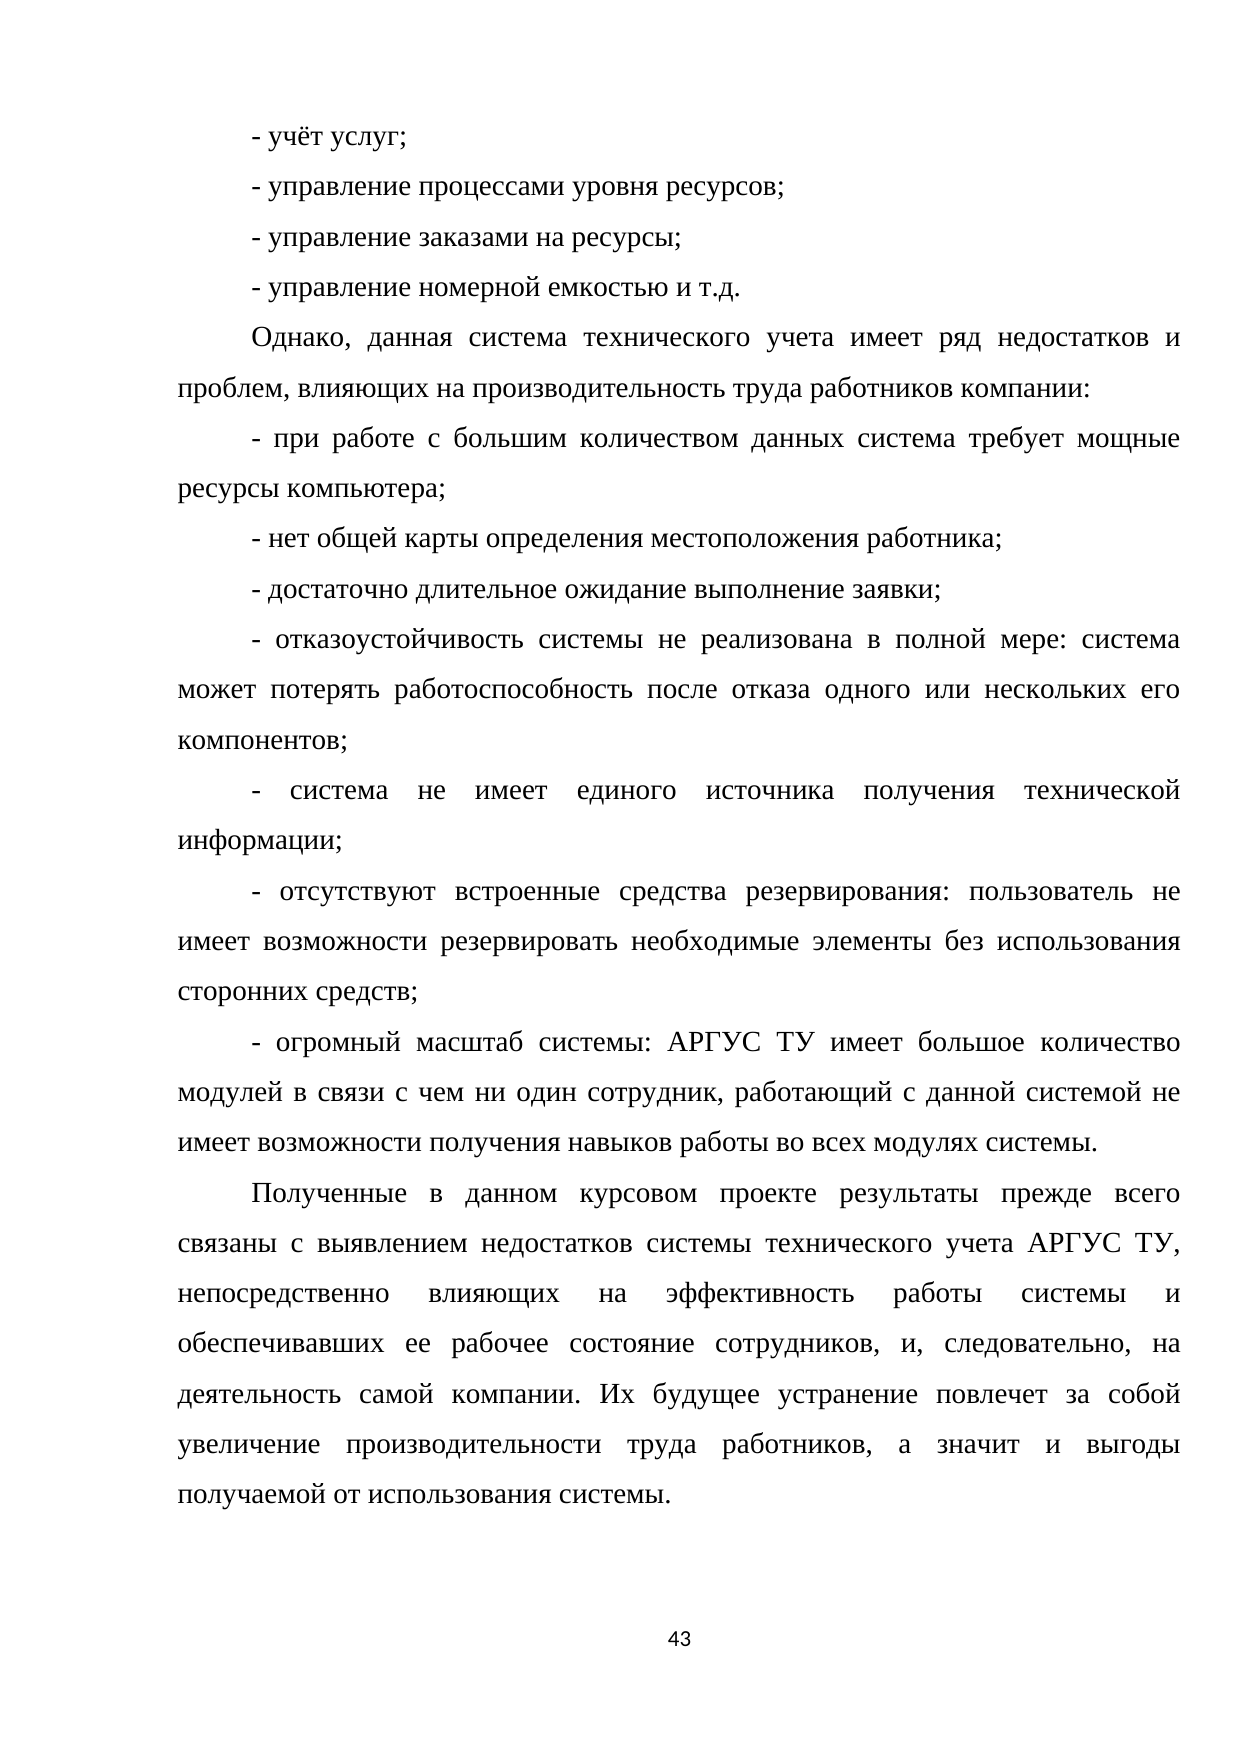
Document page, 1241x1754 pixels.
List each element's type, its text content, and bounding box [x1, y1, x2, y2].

text - учёт услуг; [177, 118, 1181, 152]
text - управление процессами уровня ресурсов; [177, 168, 1181, 202]
text - управление заказами на ресурсы; [177, 219, 1181, 252]
text - нет общей карты определения местоположения работника; [177, 521, 1181, 554]
text - управление номерной емкостью и т.д. [177, 269, 1181, 303]
text - отсутствуют встроенные средства резервирования: пользователь не имеет возможности резервировать необходимые элементы без использования сторонних средств; [177, 873, 1181, 1007]
text Однако, данная система технического учета имеет ряд недостатков и проблем, влияющих на производительность труда работников компании: [177, 319, 1181, 403]
text - система не имеет единого источника получения технической информации; [177, 772, 1181, 856]
text - огромный масштаб системы: АРГУС ТУ имеет большое количество модулей в связи с чем ни один сотрудник, работающий с данной системой не имеет возможности получения навыков работы во всех модулях системы. [177, 1024, 1181, 1158]
text - при работе с большим количеством данных система требует мощные ресурсы компьютера; [177, 420, 1181, 504]
text - отказоустойчивость системы не реализована в полной мере: система может потерять работоспособность после отказа одного или нескольких его компонентов; [177, 621, 1181, 755]
text - достаточно длительное ожидание выполнение заявки; [177, 571, 1181, 604]
text Полученные в данном курсовом проекте результаты прежде всего связаны с выявлением недостатков системы технического учета АРГУС ТУ, непосредственно влияющих на эффективность работы системы и обеспечивавших ее рабочее состояние сотрудников, и, следовательно, на деятельность самой компании. Их будущее устранение повлечет за собой увеличение производительности труда работников, а значит и выгоды получаемой от использования системы. [177, 1175, 1181, 1510]
